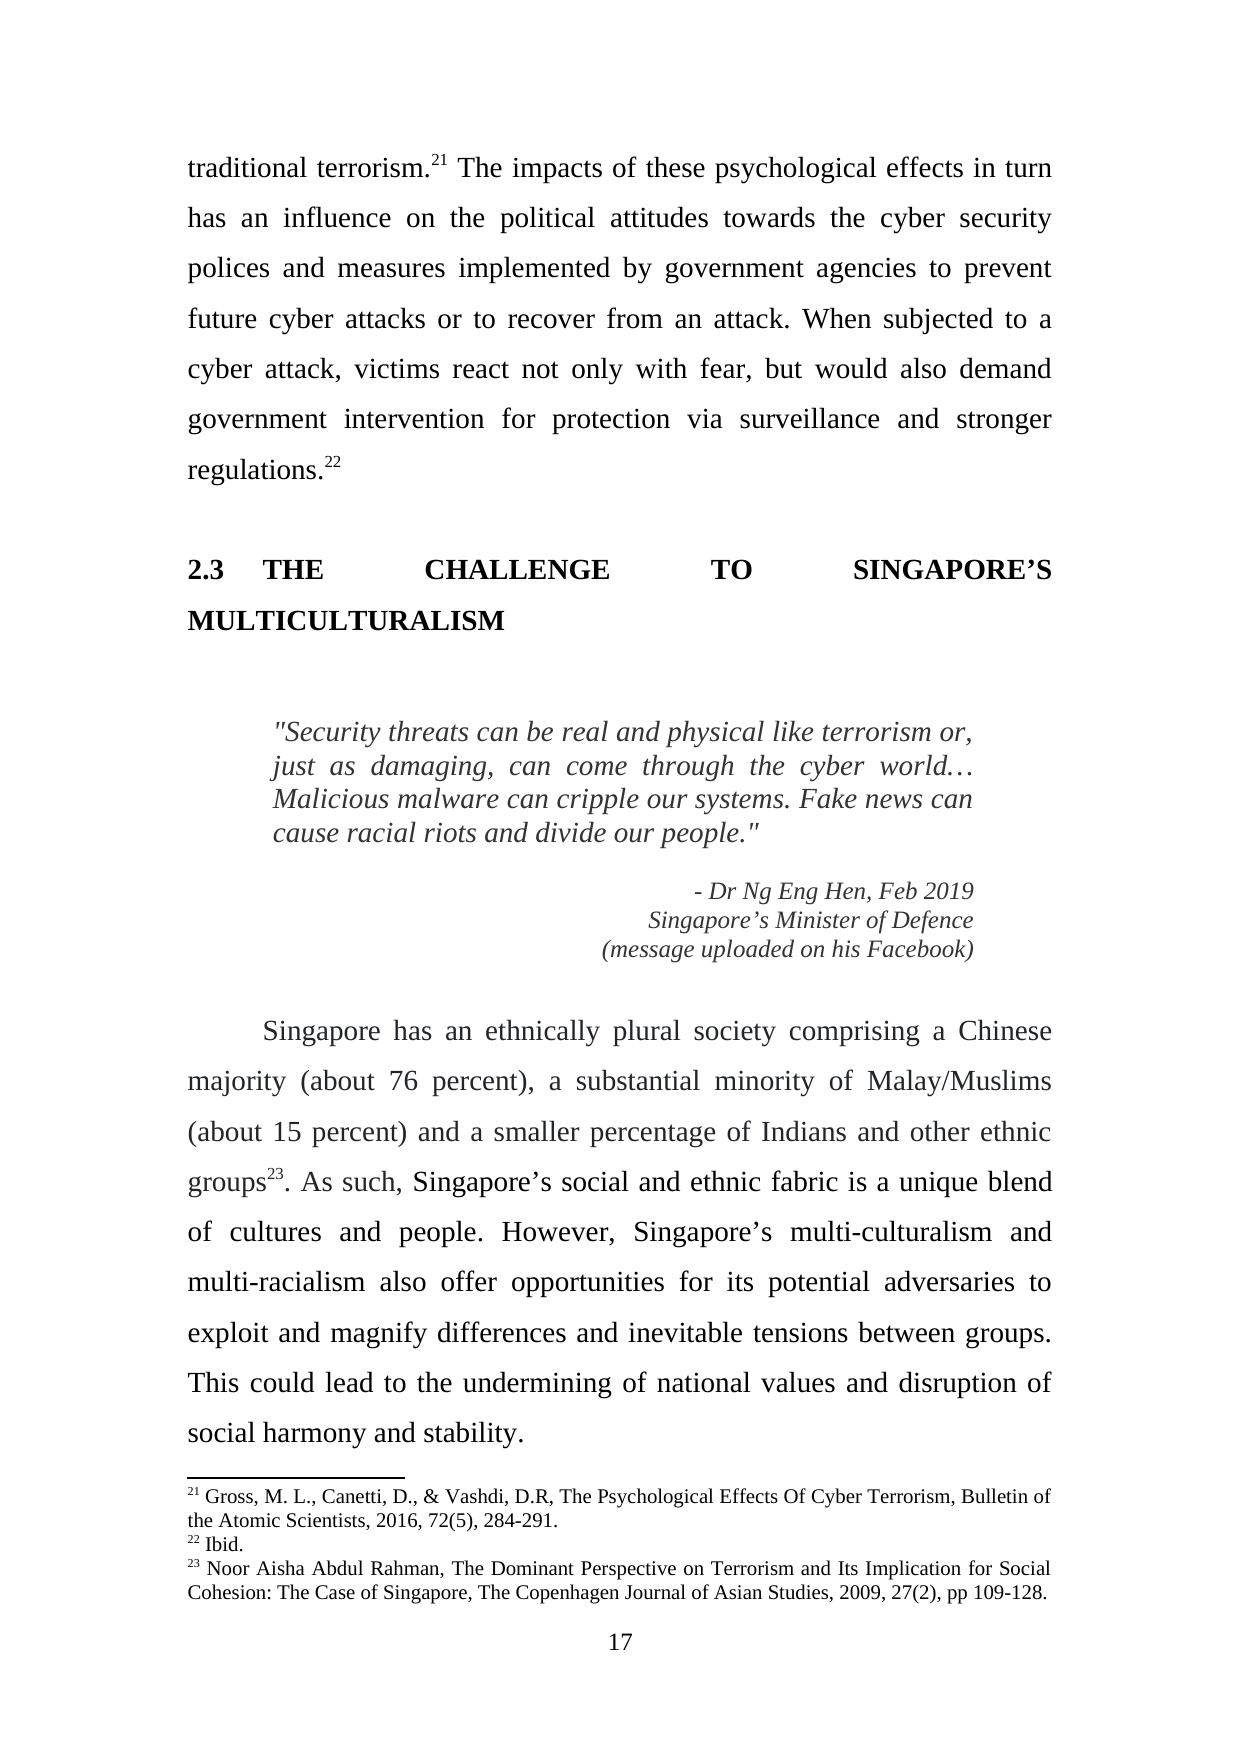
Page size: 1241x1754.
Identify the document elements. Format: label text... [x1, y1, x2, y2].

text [187, 150, 1053, 485]
table_header "Security threats can be real and physical like terrorism or, just as damaging, can come through the cyber world… Malicious malware can cripple our systems. Fake news can cause racial riots and divide our people." - Dr Ng Eng Hen, Feb 2019 Singapore’s Minister of Defence (message uploaded on his Facebook) [261, 715, 985, 963]
text Singapore has an ethnically plural society comprising a Chinese majority (about 76 percent), a substantial minority of Malay/Muslims (about 15 percent) and a smaller percentage of Indians and other ethnic groups. As such, Singapore’s social and ethnic fabric is a unique blend of cultures and people. However, Singapore’s multi-culturalism and multi-racialism also offer opportunities for its potential adversaries to exploit and magnify differences and inevitable tensions between groups. This could lead to the undermining of national values and disruption of social harmony and stability. [187, 1013, 1053, 1449]
text 2.3 THE CHALLENGE TO SINGAPORE’S MULTICULTURALISM [187, 552, 1053, 636]
